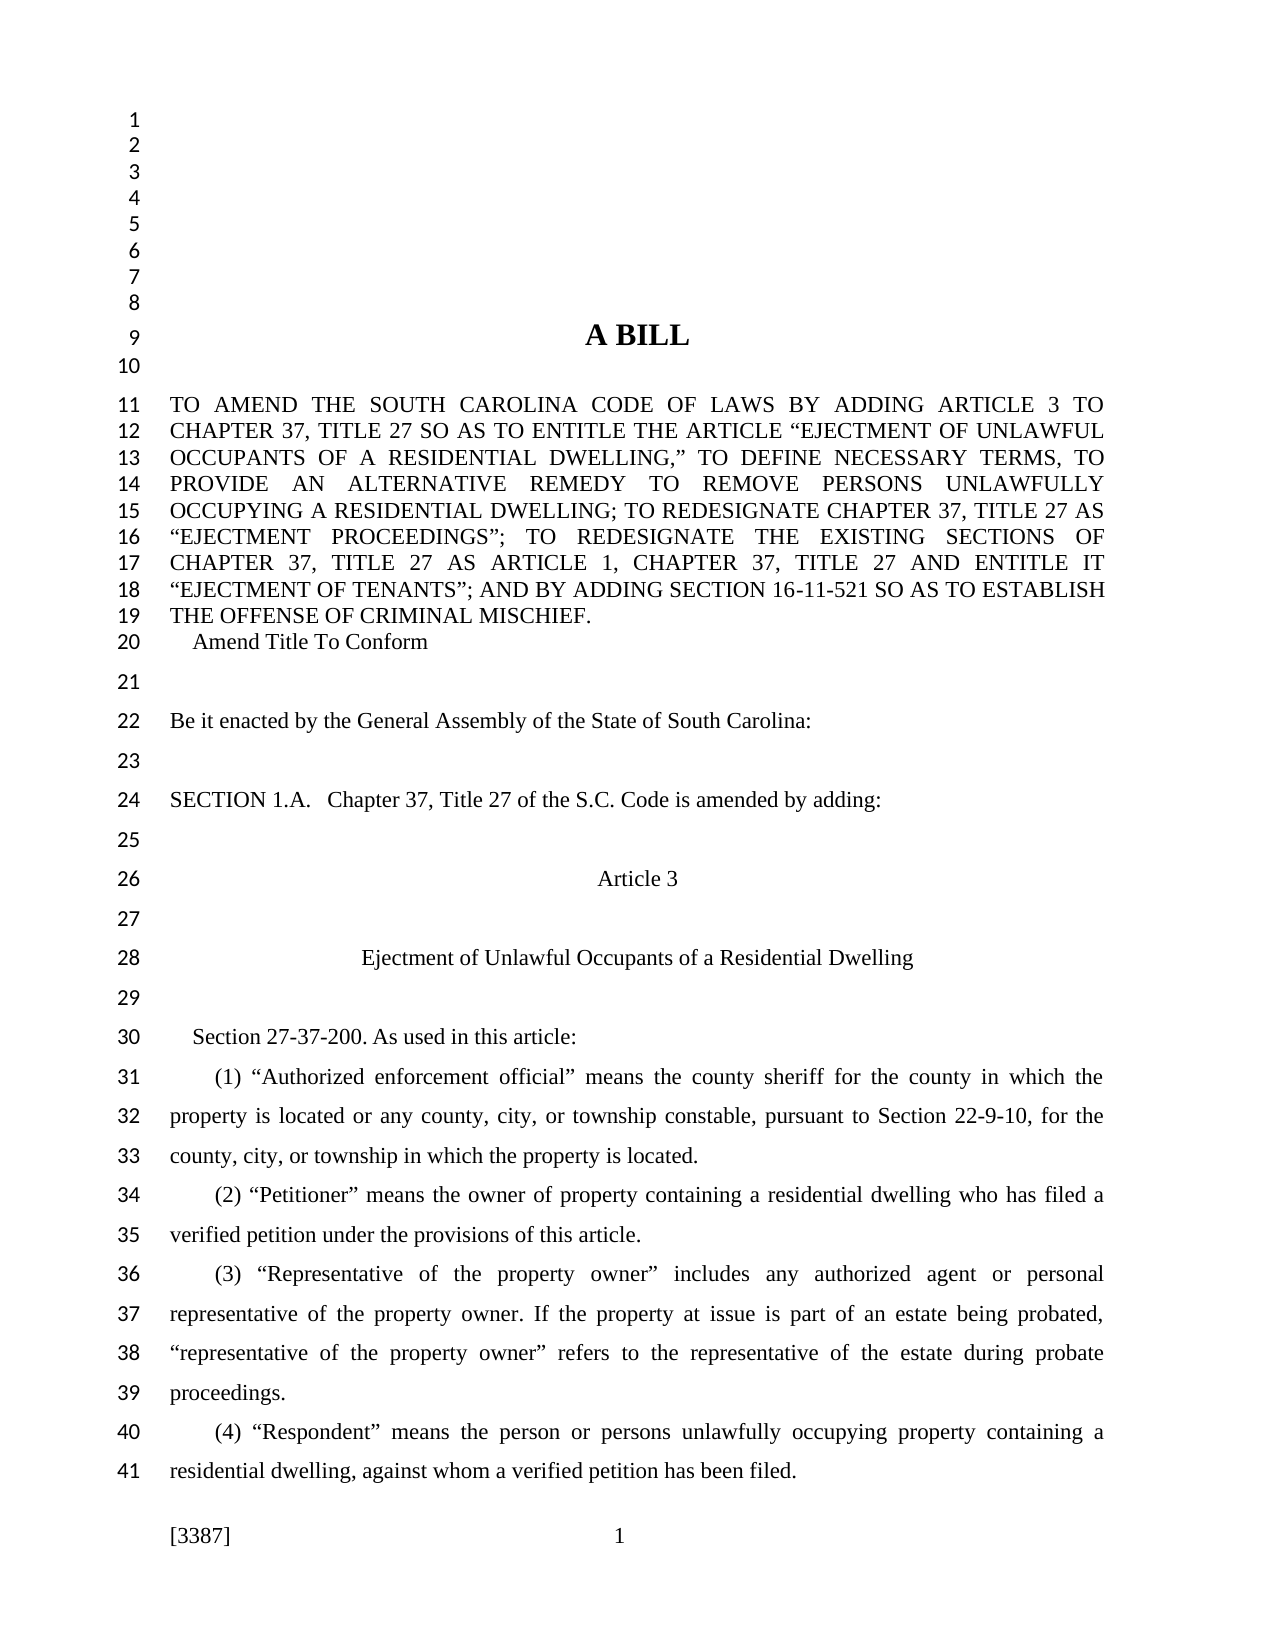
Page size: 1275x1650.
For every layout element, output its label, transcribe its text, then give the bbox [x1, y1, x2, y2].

text (3) “Representative of the property owner” includes any authorized agent or personal representative of the property owner. If the property at issue is part of an estate being probated, “representative of the property owner” refers to the representative of the estate during probate proceedings. [169, 1260, 1106, 1405]
text Section 27‑37‑200. As used in this article: [169, 1023, 1106, 1049]
text Ejectment of Unlawful Occupants of a Residential Dwelling [169, 944, 1106, 971]
text Article 3 [169, 865, 1106, 892]
text Amend Title To Conform [169, 628, 1106, 655]
text (2) “Petitioner” means the owner of property containing a residential dwelling who has filed a verified petition under the provisions of this article. [169, 1181, 1106, 1247]
text Be it enacted by the General Assembly of the State of South Carolina: [169, 707, 1106, 734]
text (4) “Respondent” means the person or persons unlawfully occupying property containing a residential dwelling, against whom a verified petition has been filed. [169, 1418, 1106, 1484]
text A bill [169, 316, 1106, 352]
text (1) “Authorized enforcement official” means the county sheriff for the county in which the property is located or any county, city, or township constable, pursuant to Section 22-9-10, for the county, city, or township in which the property is located. [169, 1063, 1106, 1168]
text SECTION 1.A. Chapter 37, Title 27 of the S.C. Code is amended by adding: [169, 786, 1106, 813]
